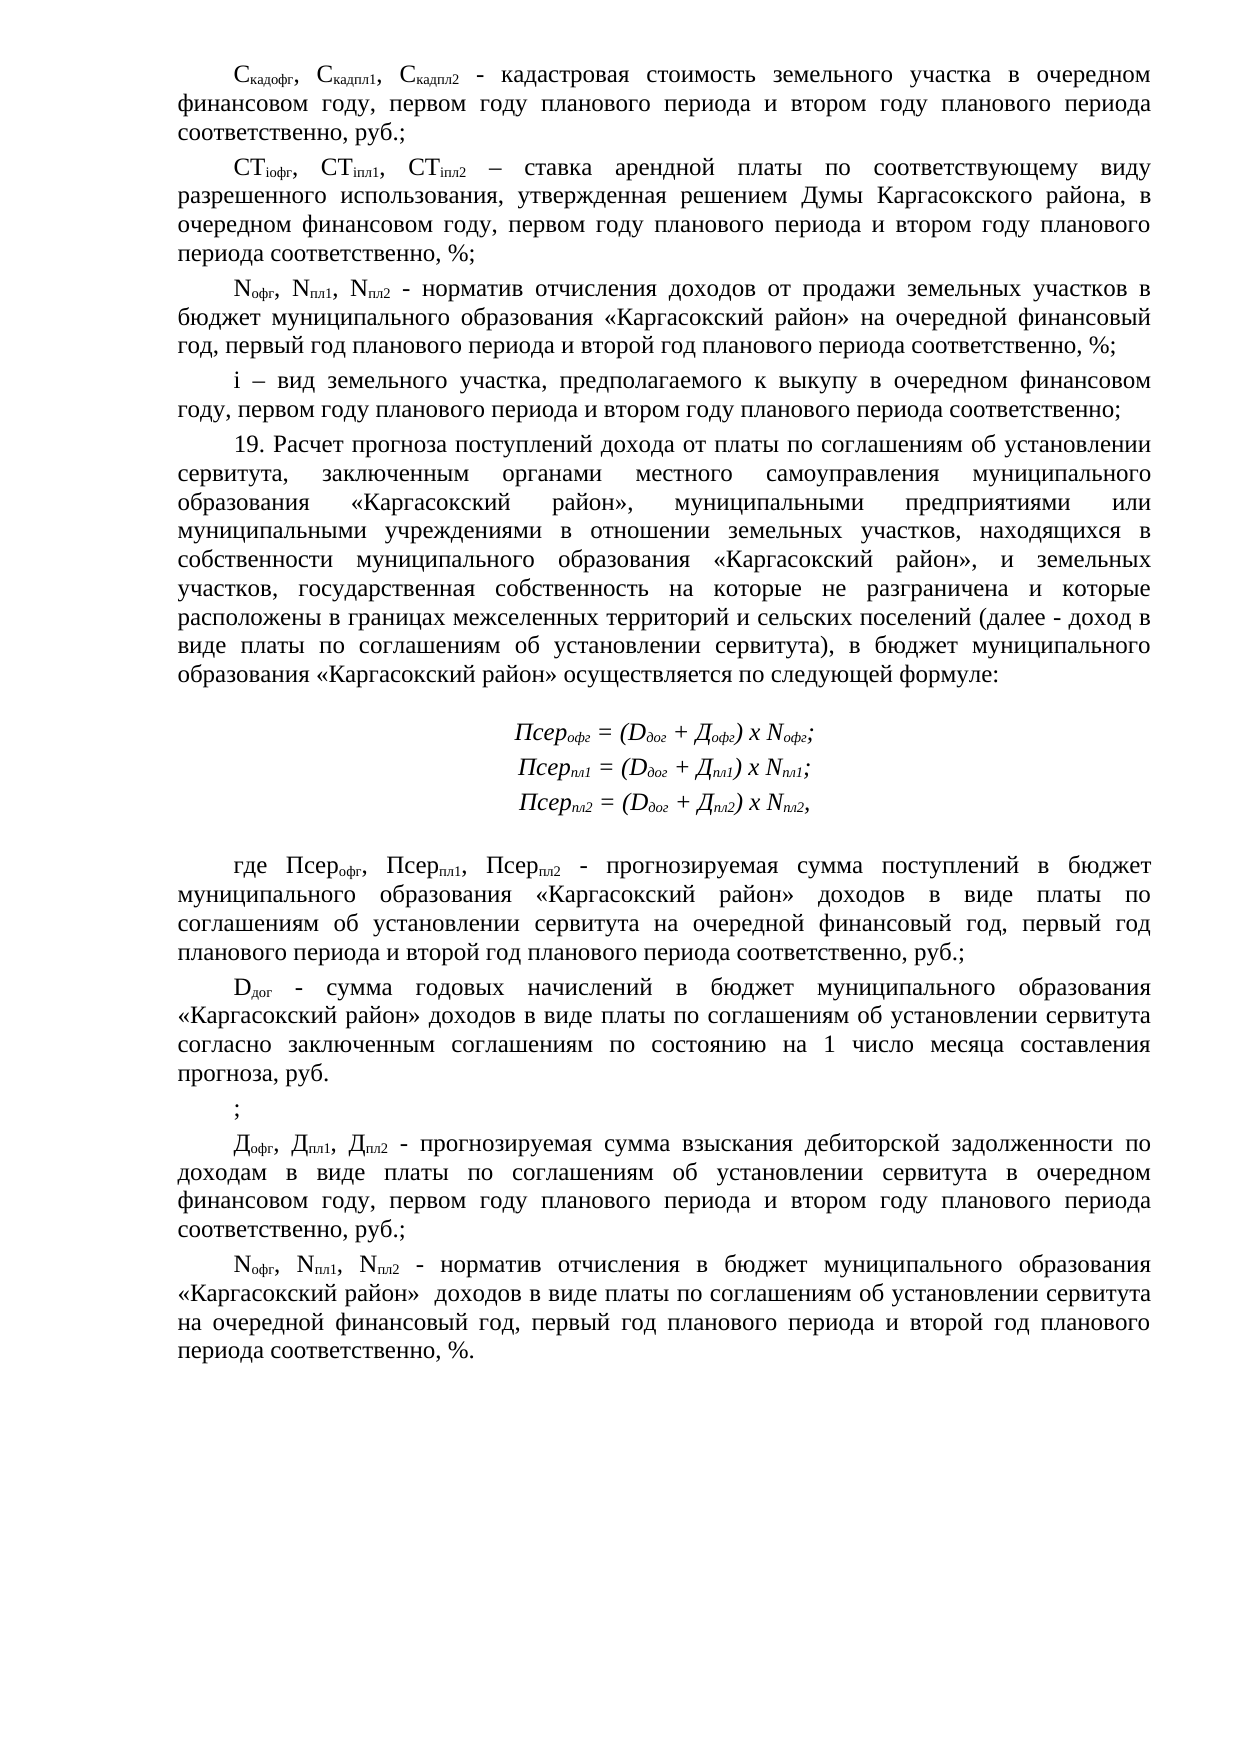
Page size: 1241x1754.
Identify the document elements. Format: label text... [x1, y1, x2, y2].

text Дофг, Дпл1, Дпл2 - прогнозируемая сумма взыскания дебиторской задолженности по доходам в виде платы по соглашениям об установлении сервитута в очередном финансовом году, первом году планового периода и втором году планового периода соответственно, руб.; [177, 1128, 1152, 1243]
text Псерпл1 = (Dдог + Дпл1) x Nпл1; [177, 752, 1152, 780]
text Nофг, Nпл1, Nпл2 - норматив отчисления в бюджет муниципального образования «Каргасокский район» доходов в виде платы по соглашениям об установлении сервитута на очередной финансовый год, первый год планового периода и второй год планового периода соответственно, %. [177, 1249, 1152, 1364]
text ; [177, 1093, 1152, 1122]
text 19. Расчет прогноза поступлений дохода от платы по соглашениям об установлении сервитута, заключенным органами местного самоуправления муниципального образования «Каргасокский район», муниципальными предприятиями или муниципальными учреждениями в отношении земельных участков, находящихся в собственности муниципального образования «Каргасокский район», и земельных участков, государственная собственность на которые не разграничена и которые расположены в границах межселенных территорий и сельских поселений (далее - доход в виде платы по соглашениям об установлении сервитута), в бюджет муниципального образования «Каргасокский район» осуществляется по следующей формуле: [177, 429, 1152, 688]
text Nофг, Nпл1, Nпл2 - норматив отчисления доходов от продажи земельных участков в бюджет муниципального образования «Каргасокский район» на очередной финансовый год, первый год планового периода и второй год планового периода соответственно, %; [177, 273, 1152, 359]
text Dдог - сумма годовых начислений в бюджет муниципального образования «Каргасокский район» доходов в виде платы по соглашениям об установлении сервитута согласно заключенным соглашениям по состоянию на 1 число месяца составления прогноза, руб. [177, 972, 1152, 1087]
text Псерпл2 = (Dдог + Дпл2) x Nпл2, [177, 787, 1152, 815]
text Скадофг, Скадпл1, Скадпл2 - кадастровая стоимость земельного участка в очередном финансовом году, первом году планового периода и втором году планового периода соответственно, руб.; [177, 59, 1152, 145]
text i – вид земельного участка, предполагаемого к выкупу в очередном финансовом году, первом году планового периода и втором году планового периода соответственно; [177, 365, 1152, 423]
text СТiофг, СТiпл1, СТiпл2 – ставка арендной платы по соответствующему виду разрешенного использования, утвержденная решением Думы Каргасокского района, в очередном финансовом году, первом году планового периода и втором году планового периода соответственно, %; [177, 152, 1152, 267]
text Псерофг = (Dдог + Дофг) x Nофг; [177, 717, 1152, 745]
text где Псерофг, Псерпл1, Псерпл2 - прогнозируемая сумма поступлений в бюджет муниципального образования «Каргасокский район» доходов в виде платы по соглашениям об установлении сервитута на очередной финансовый год, первый год планового периода и второй год планового периода соответственно, руб.; [177, 850, 1152, 965]
